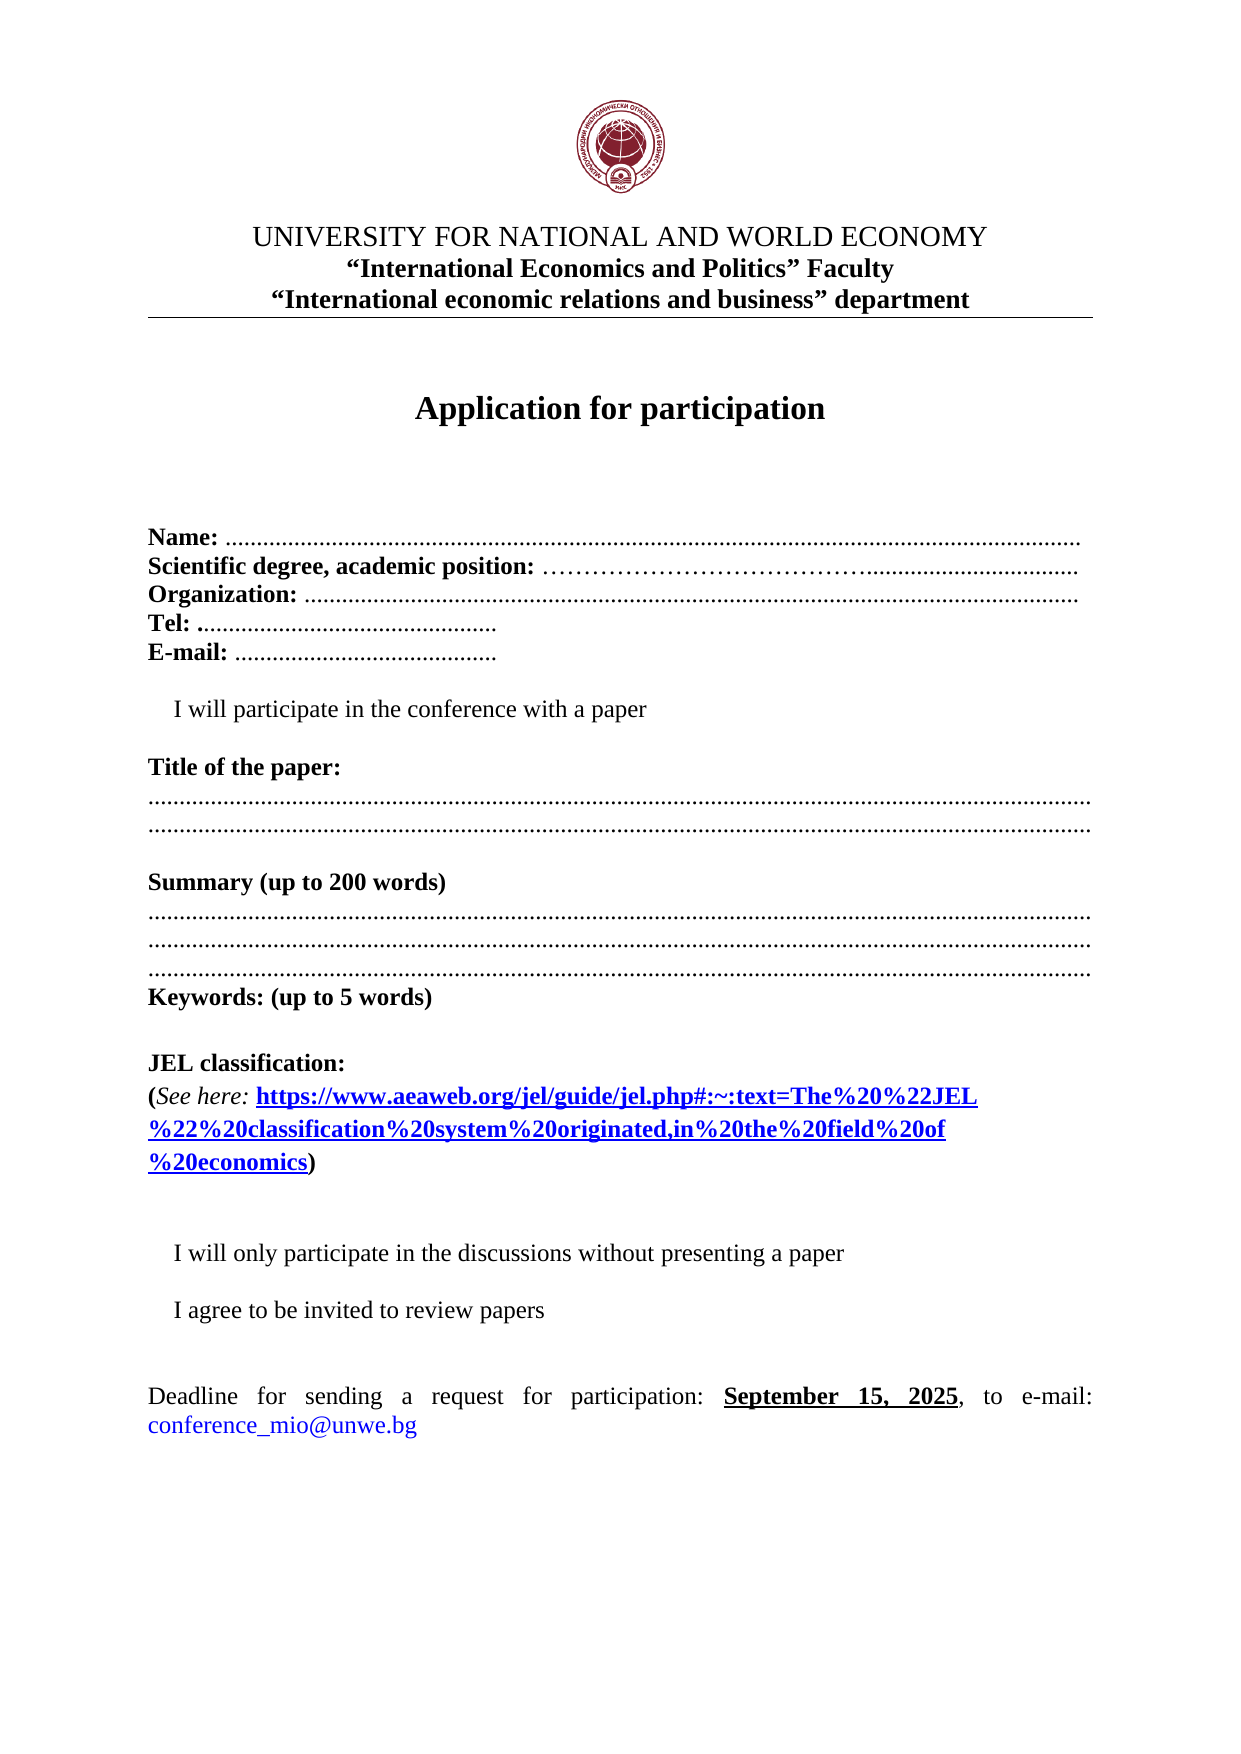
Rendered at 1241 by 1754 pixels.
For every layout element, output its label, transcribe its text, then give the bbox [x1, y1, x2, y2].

text JEL classification: [148, 1048, 1093, 1077]
text Organization: ............................................................................................................................ [148, 579, 1093, 608]
text Name: ......................................................................................................................................... [148, 522, 1093, 551]
text  I will participate in the conference with a paper [148, 694, 1093, 723]
text  I agree to be invited to review papers [148, 1295, 1093, 1324]
text Deadline for sending a request for participation: September 15, 2025, to e-mail: conference_mio@unwe.bg [148, 1381, 1093, 1439]
text Title of the paper: [148, 752, 1093, 781]
text “International economic relations and business” department [148, 284, 1093, 317]
picture [534, 73, 707, 219]
text ..................................................................................................................................................................................................................................................................................................................................................................................................................................................................... [148, 896, 1093, 982]
text Keywords: (up to 5 words) [148, 982, 1093, 1011]
text Summary (up to 200 words) [148, 867, 1093, 896]
text E-mail: .......................................... [148, 637, 1093, 666]
text “International Economics and Politics” Faculty [148, 252, 1093, 284]
text  I will only participate in the discussions without presenting a paper [148, 1238, 1093, 1266]
title UNIVERSITY FOR NATIONAL AND WORLD ECONOMY [148, 219, 1093, 252]
text Application for participation [148, 388, 1093, 426]
text (See here: https://www.aeaweb.org/jel/guide/jel.php#:~:text=The%20%22JEL%22%20classification%20system%20originated,in%20the%20field%20of%20economics) [148, 1081, 1093, 1176]
text Tel: ................................................ [148, 608, 1093, 637]
text Scientific degree, academic position: ………………………………….................................. [148, 551, 1093, 579]
text .............................................................................................................................................................................................................................................................................................................. [148, 781, 1093, 838]
